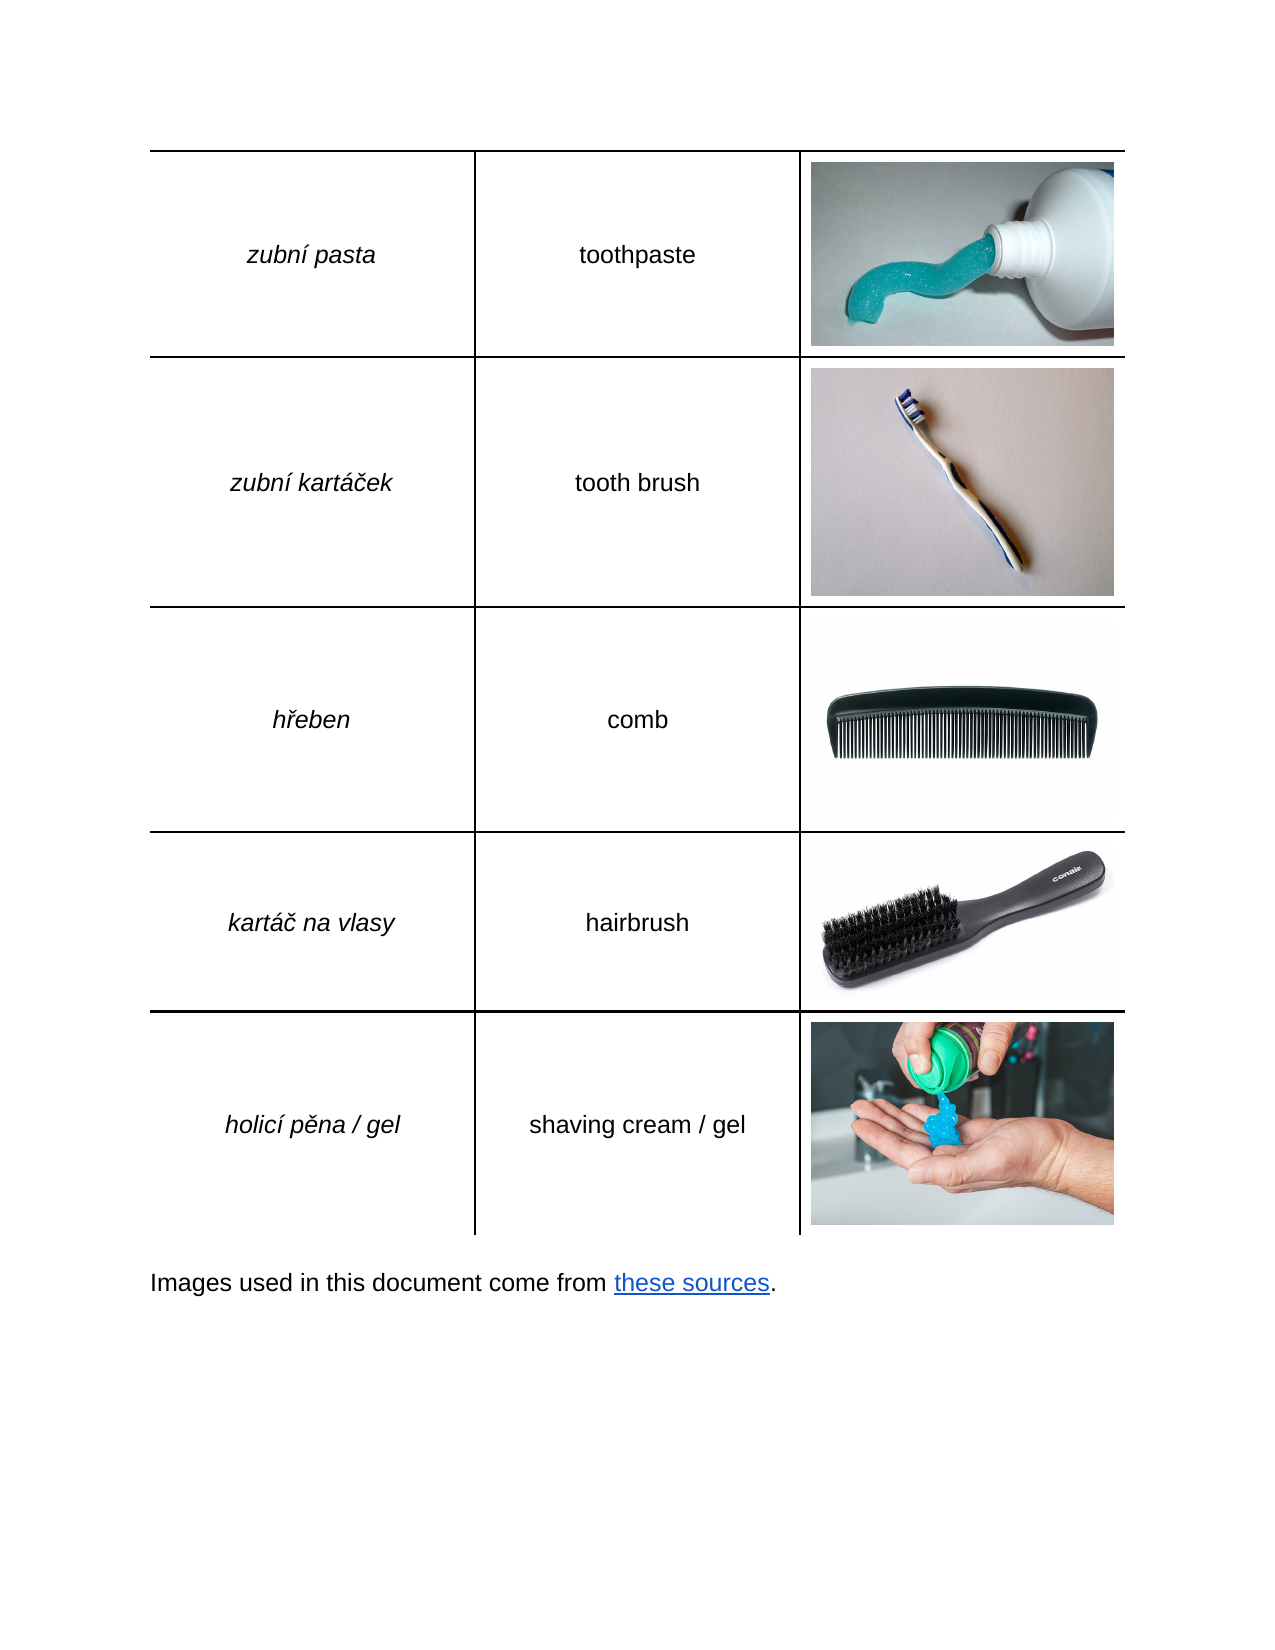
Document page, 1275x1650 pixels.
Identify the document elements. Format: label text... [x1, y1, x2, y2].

table_cell comb [476, 608, 799, 831]
table_cell hairbrush [476, 833, 799, 1010]
table_cell [801, 833, 1125, 1010]
table_cell shaving cream / gel [476, 1013, 799, 1235]
picture [811, 162, 1114, 346]
table_cell [801, 152, 1125, 356]
table_cell zubní pasta [150, 152, 474, 356]
table_cell [801, 1013, 1125, 1235]
table_cell tooth brush [476, 358, 799, 606]
picture [811, 618, 1114, 821]
picture [811, 843, 1114, 1000]
table_cell [801, 358, 1125, 606]
picture [811, 1022, 1114, 1225]
table_cell holicí pěna / gel [150, 1013, 474, 1235]
picture [811, 368, 1114, 596]
text Images used in this document come from these sources. [150, 1268, 1125, 1297]
table_cell [801, 608, 1125, 831]
table_cell hřeben [150, 608, 474, 831]
table_cell zubní kartáček [150, 358, 474, 606]
table_cell toothpaste [476, 152, 799, 356]
table_cell kartáč na vlasy [150, 833, 474, 1010]
